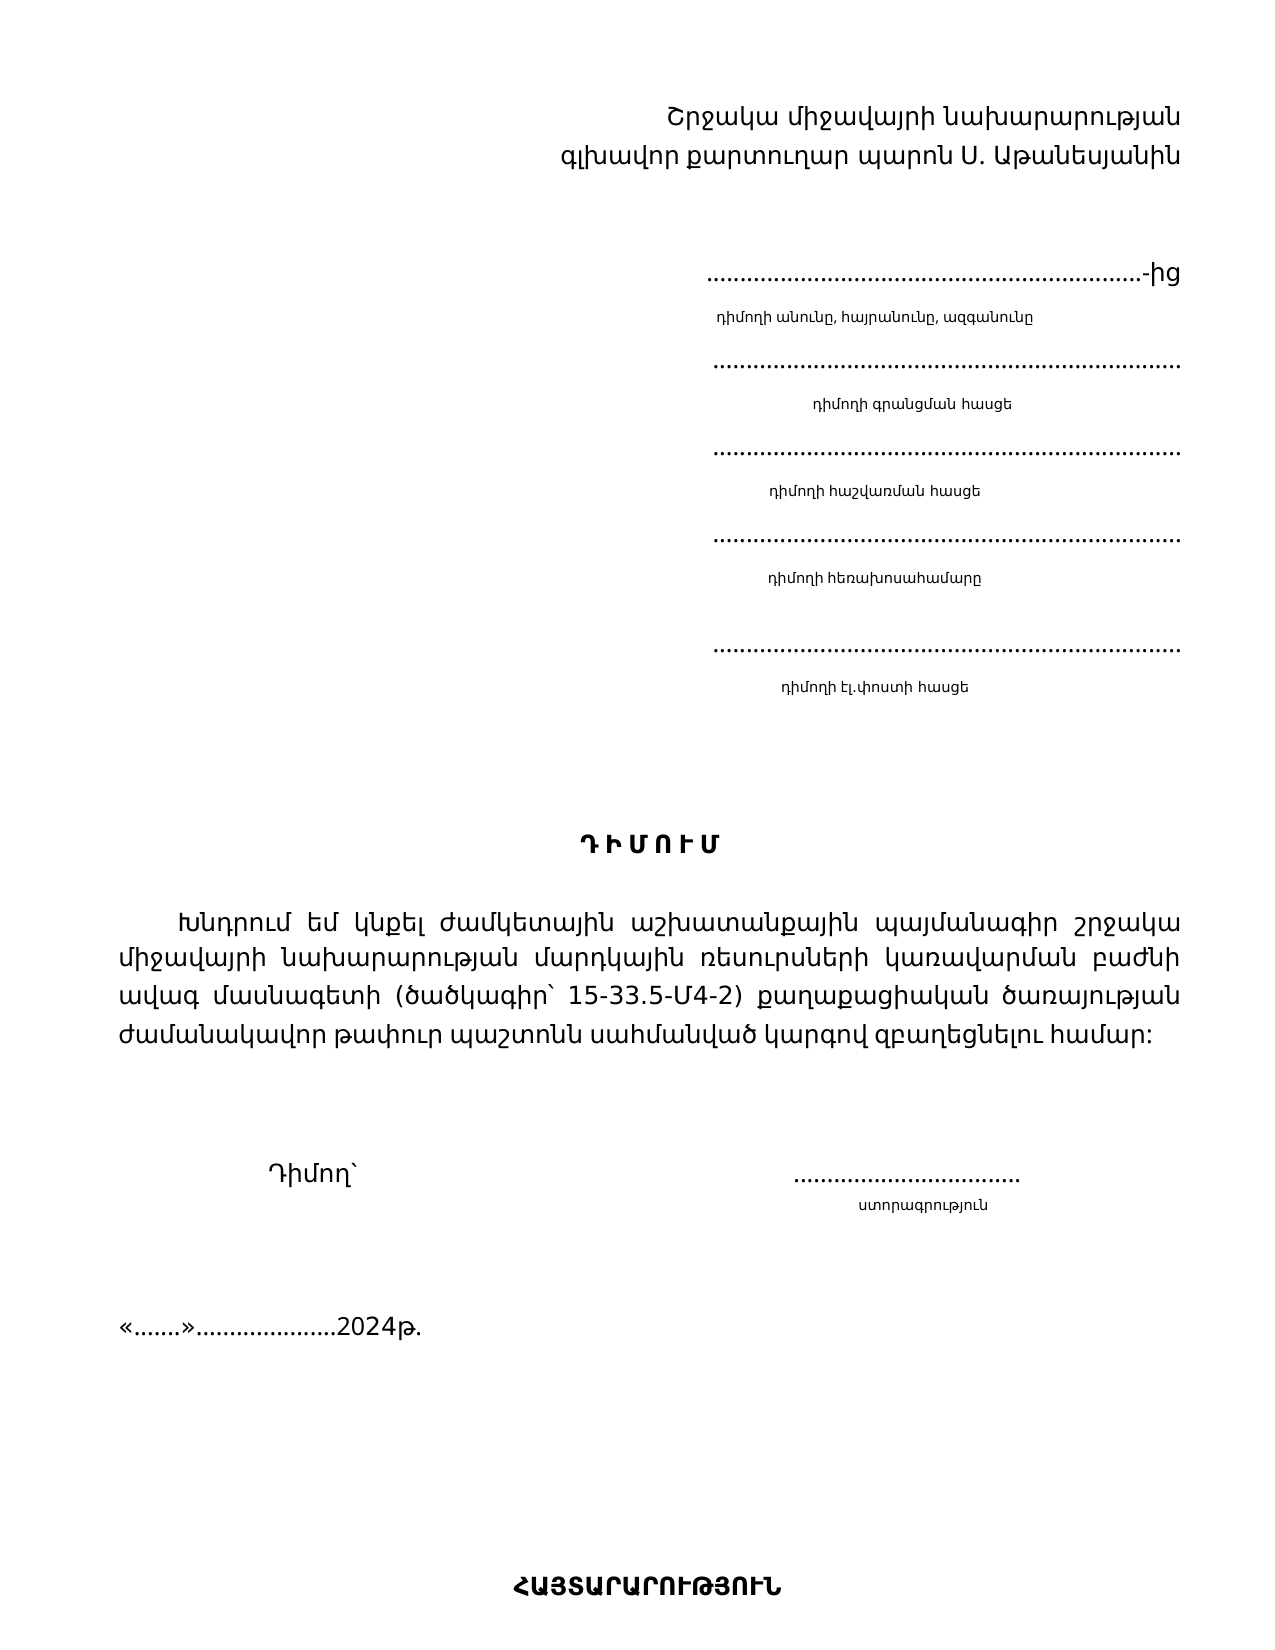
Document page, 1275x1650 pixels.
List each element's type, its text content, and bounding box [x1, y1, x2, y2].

text Խնդրում եմ կնքել ժամկետային աշխատանքային պայմանագիր շրջակա միջավայրի նախարարության մարդկային ռեսուրսների կառավարման բաժնի ավագ մասնագետի (ծածկագիր՝ 15-33.5-Մ4-2) քաղաքացիական ծառայության ժամանակավոր թափուր պաշտոնն սահմանված կարգով զբաղեցնելու համար: [118, 905, 1181, 1051]
text .................................................................-ից [118, 255, 1181, 289]
text դիմողի էլ․փոստի հասցե [493, 677, 1181, 697]
text Դիմող` .................................. [193, 1155, 1181, 1189]
text դիմողի հաշվառման հասցե [493, 481, 1181, 500]
text ...................................................................... [118, 342, 1181, 376]
text ...................................................................... [118, 626, 1181, 660]
text Շրջակա միջավայրի նախարարության [118, 98, 1181, 132]
text դիմողի անունը, հայրանունը, ազգանունը [493, 307, 1181, 326]
text գլխավոր քարտուղար պարոն Ս. Աթանեսյանին [118, 137, 1181, 171]
text Դ Ի Մ Ո Ւ Մ [118, 827, 1181, 861]
text «.......».....................2024թ. [118, 1308, 1181, 1342]
text ...................................................................... [118, 429, 1181, 463]
text ստորագրություն [718, 1194, 1181, 1214]
text ...................................................................... [118, 516, 1181, 550]
text դիմողի գրանցման հասցե [568, 393, 1181, 413]
text ՀԱՅՏԱՐԱՐՈՒԹՅՈՒՆ [118, 1568, 1139, 1602]
text դիմողի հեռախոսահամարը [493, 567, 1181, 587]
